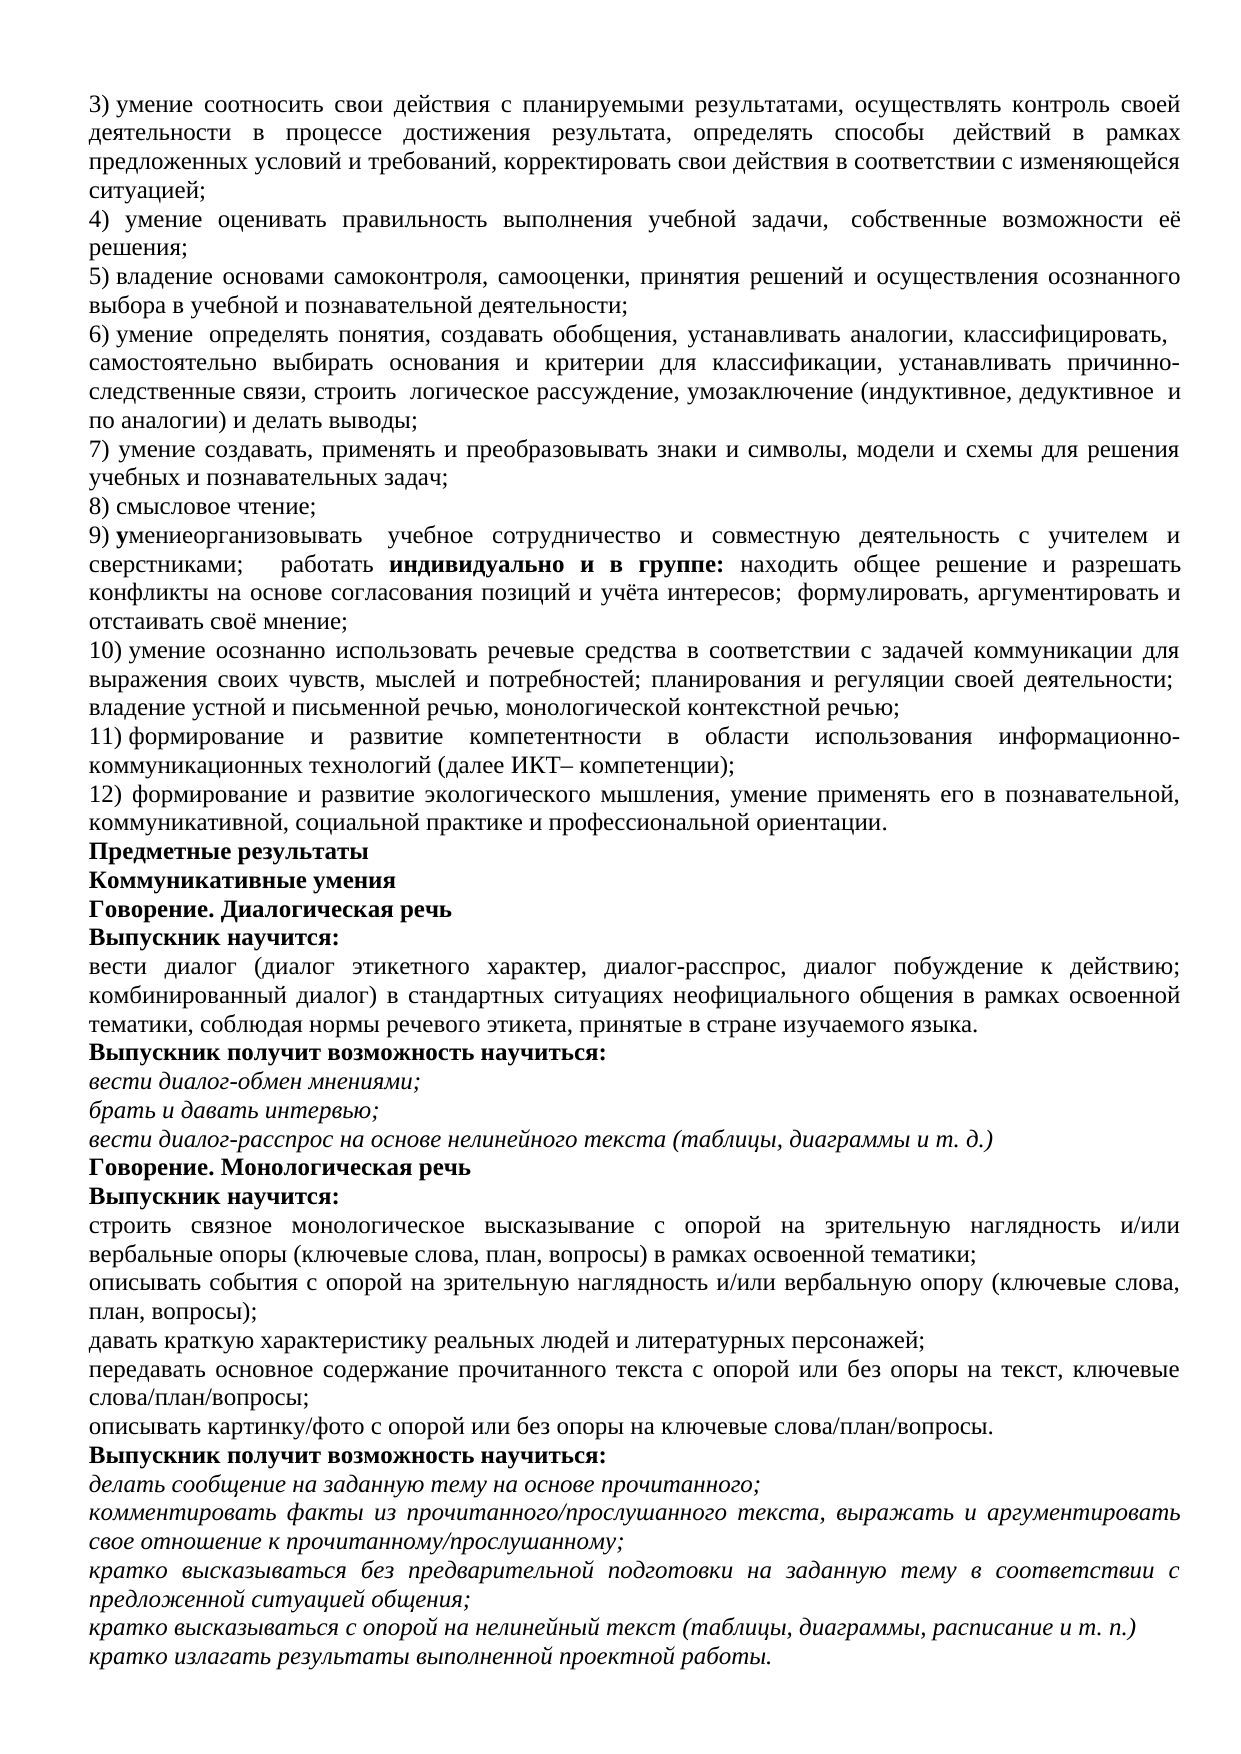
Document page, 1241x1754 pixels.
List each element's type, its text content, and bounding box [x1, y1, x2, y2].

text Говорение. Монологическая речь [89, 1152, 1181, 1181]
text передавать основное содержание прочитанного текста с опорой или без опоры на текст, ключевые слова/план/вопросы; [89, 1354, 1181, 1411]
text 4) умение оценивать правильность выполнения учебной задачи, собственные возможности её решения; [89, 204, 1181, 261]
text 11) формирование и развитие компетентности в области использования информационно-коммуникационных технологий (далее ИКТ– компетенции); [89, 721, 1181, 779]
text описывать события с опорой на зрительную наглядность и/или вербальную опору (ключевые слова, план, вопросы); [89, 1267, 1181, 1325]
text 12) формирование и развитие экологического мышления, умение применять его в познавательной, коммуникативной, социальной практике и профессиональной ориентации. [89, 779, 1181, 836]
text Выпускник научится: [89, 922, 1181, 951]
text делать сообщение на заданную тему на основе прочитанного; [89, 1469, 1181, 1497]
text 7) умение создавать, применять и преобразовывать знаки и символы, модели и схемы для решения учебных и познавательных задач; [89, 434, 1181, 491]
text 3) умение соотносить свои действия с планируемыми результатами, осуществлять контроль своей деятельности в процессе достижения результата, определять способы действий в рамках предложенных условий и требований, корректировать свои действия в соответствии с изменяющейся ситуацией; [89, 89, 1181, 204]
text Говорение. Диалогическая речь [89, 894, 1181, 922]
text вести диалог (диалог этикетного характер, диалог-расспрос, диалог побуждение к действию; комбинированный диалог) в стандартных ситуациях неофициального общения в рамках освоенной тематики, соблюдая нормы речевого этикета, принятые в стране изучаемого языка. [89, 951, 1181, 1037]
text Выпускник получит возможность научиться: [89, 1440, 1181, 1469]
text Выпускник научится: [89, 1181, 1181, 1210]
text 5) владение основами самоконтроля, самооценки, принятия решений и осуществления осознанного выбора в учебной и познавательной деятельности; [89, 261, 1181, 319]
text 8) смысловое чтение; [89, 491, 1181, 520]
text комментировать факты из прочитанного/прослушанного текста, выражать и аргументировать свое отношение к прочитанному/прослушанному; [89, 1497, 1181, 1555]
text описывать картинку/фото с опорой или без опоры на ключевые слова/план/вопросы. [89, 1411, 1181, 1440]
text 9) умениеорганизовывать учебное сотрудничество и совместную деятельность с учителем и сверстниками; работать индивидуально и в группе: находить общее решение и разрешать конфликты на основе согласования позиций и учёта интересов; формулировать, аргументировать и отстаивать своё мнение; [89, 520, 1181, 635]
text Коммуникативные умения [89, 865, 1181, 894]
text Выпускник получит возможность научиться: [89, 1037, 1181, 1066]
text 10) умение осознанно использовать речевые средства в соответствии с задачей коммуникации для выражения своих чувств, мыслей и потребностей; планирования и регуляции своей деятельности; владение устной и письменной речью, монологической контекстной речью; [89, 635, 1181, 721]
text 6) умение определять понятия, создавать обобщения, устанавливать аналогии, классифицировать, самостоятельно выбирать основания и критерии для классификации, устанавливать причинно-следственные связи, строить логическое рассуждение, умозаключение (индуктивное, дедуктивное и по аналогии) и делать выводы; [89, 319, 1181, 434]
text строить связное монологическое высказывание с опорой на зрительную наглядность и/или вербальные опоры (ключевые слова, план, вопросы) в рамках освоенной тематики; [89, 1210, 1181, 1267]
text давать краткую характеристику реальных людей и литературных персонажей; [89, 1325, 1181, 1354]
text брать и давать интервью; [89, 1095, 1181, 1124]
text вести диалог-обмен мнениями; [89, 1066, 1181, 1095]
text кратко высказываться без предварительной подготовки на заданную тему в соответствии с предложенной ситуацией общения; [89, 1555, 1181, 1612]
text Предметные результаты [89, 836, 1181, 865]
text вести диалог-расспрос на основе нелинейного текста (таблицы, диаграммы и т. д.) [89, 1124, 1181, 1152]
text кратко излагать результаты выполненной проектной работы. [89, 1641, 1181, 1670]
text кратко высказываться с опорой на нелинейный текст (таблицы, диаграммы, расписание и т. п.) [89, 1612, 1181, 1641]
